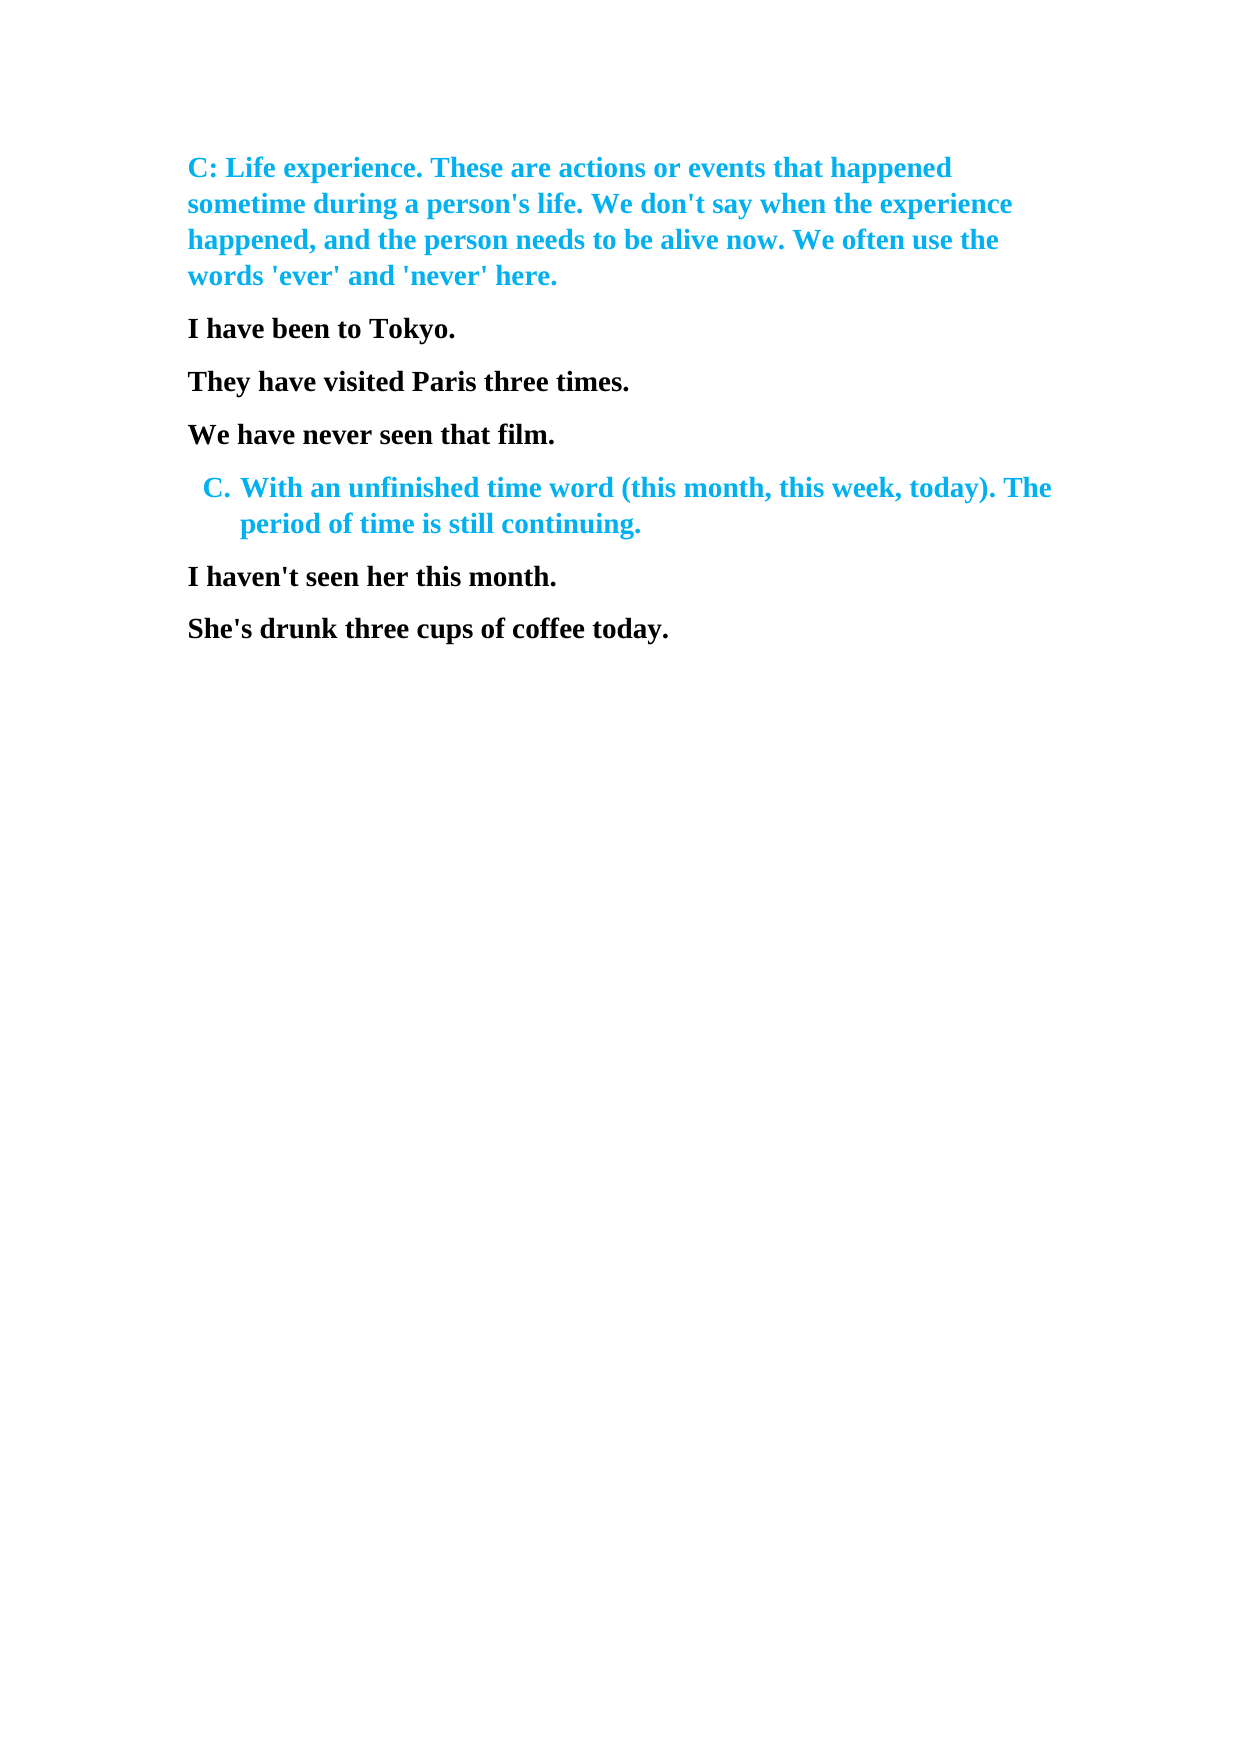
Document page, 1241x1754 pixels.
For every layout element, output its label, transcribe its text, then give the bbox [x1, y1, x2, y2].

text They have visited Paris three times. [187, 364, 1053, 398]
text We have never seen that film. [187, 417, 1053, 450]
text I have been to Tokyo. [187, 311, 1053, 345]
list With an unfinished time word (this month, this week, today). The period of time is still continuing. [202, 470, 1053, 539]
text I haven't seen her this month. [187, 559, 1053, 592]
text She's drunk three cups of coffee today. [187, 611, 1053, 645]
text C: Life experience. These are actions or events that happened sometime during a person's life. We don't say when the experience happened, and the person needs to be alive now. We often use the words 'ever' and 'never' here. [187, 150, 1053, 292]
